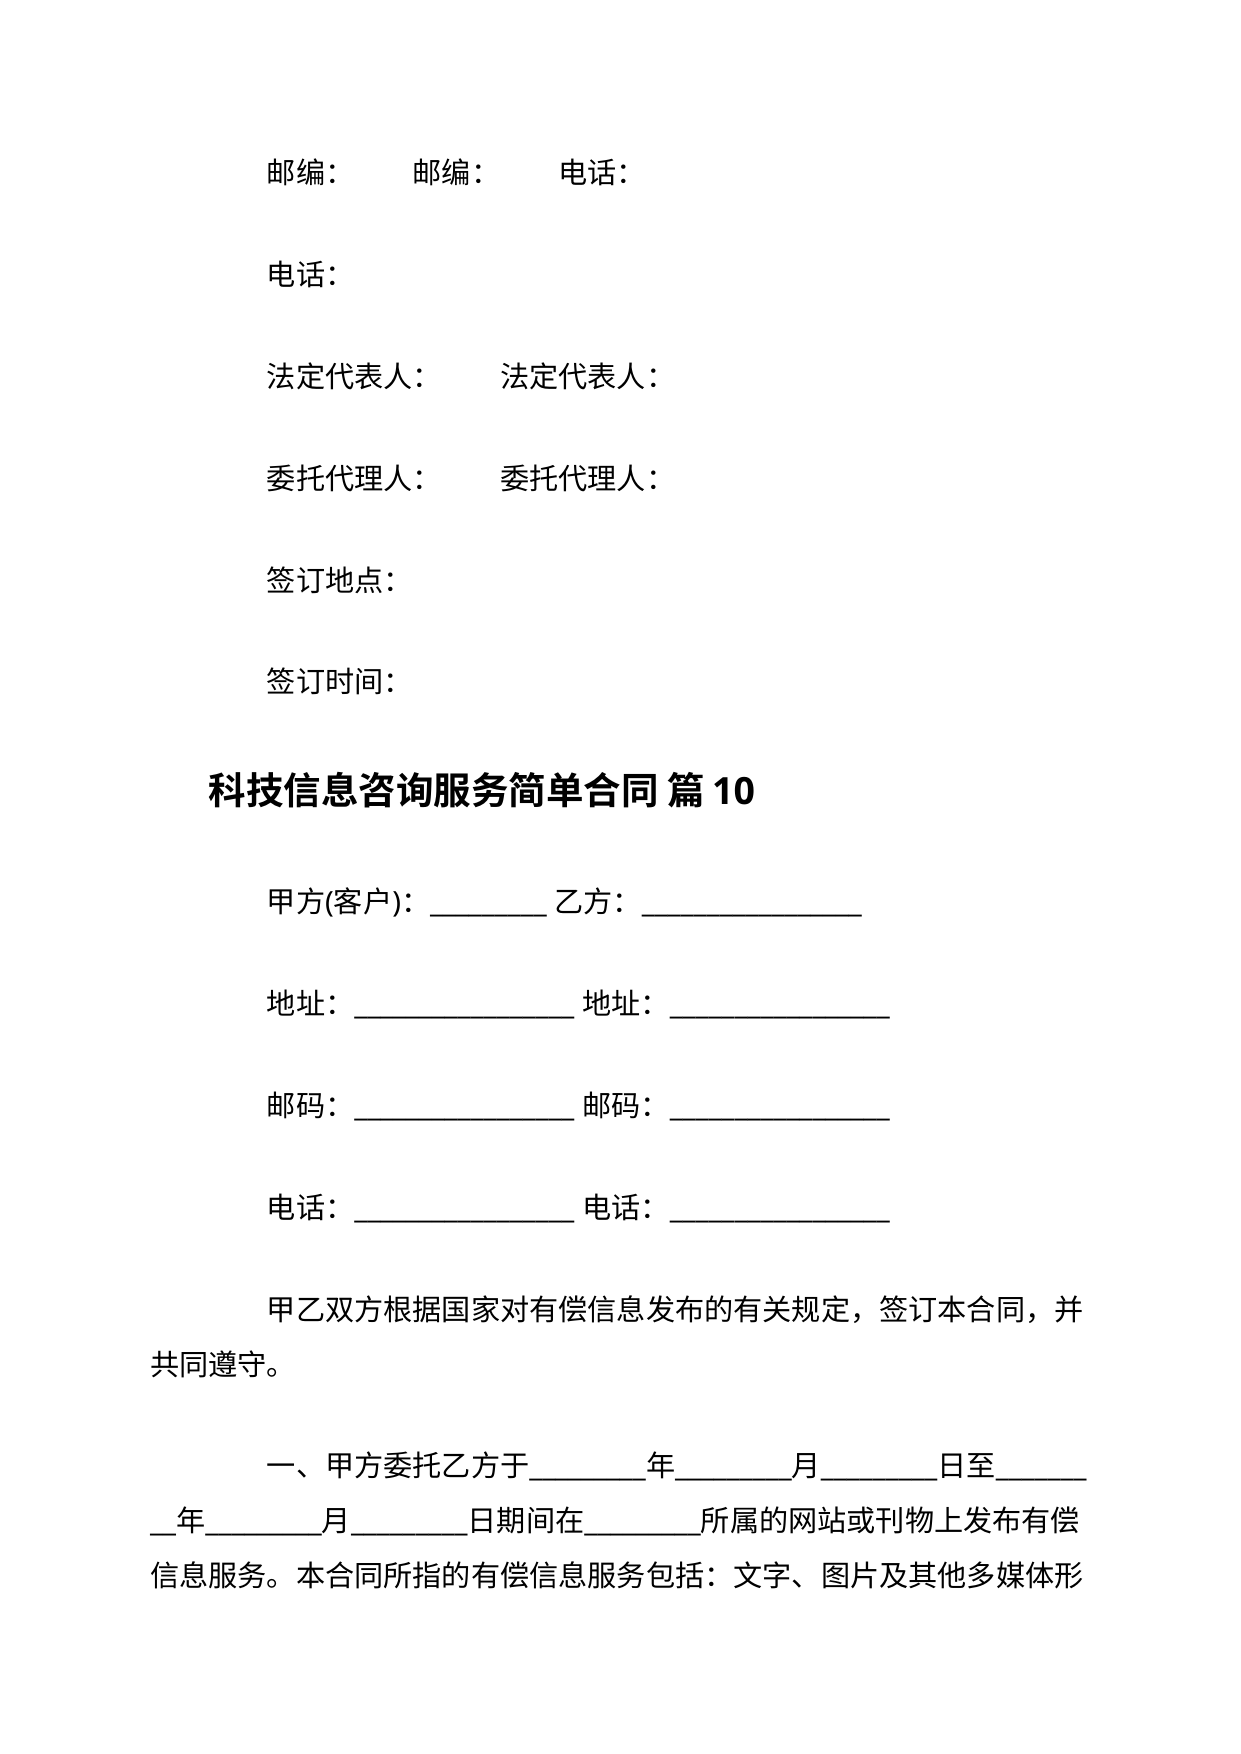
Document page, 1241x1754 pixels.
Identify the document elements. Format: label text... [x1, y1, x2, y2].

text 电话： [150, 252, 1090, 294]
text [150, 1443, 1090, 1595]
text 科技信息咨询服务简单合同 篇10 [150, 761, 1090, 815]
text 邮编： 邮编： 电话： [150, 150, 1090, 192]
text 甲方(客户)：_________ 乙方：_________________ [150, 878, 1090, 921]
text 邮码：_________________ 邮码：_________________ [150, 1082, 1090, 1124]
text 签订时间： [150, 659, 1090, 701]
text 法定代表人： 法定代表人： [150, 353, 1090, 396]
text 甲乙双方根据国家对有偿信息发布的有关规定，签订本合同，并共同遵守。 [150, 1286, 1090, 1383]
text 委托代理人： 委托代理人： [150, 455, 1090, 498]
text 地址：_________________ 地址：_________________ [150, 980, 1090, 1023]
text 电话：_________________ 电话：_________________ [150, 1184, 1090, 1227]
text 签订地点： [150, 557, 1090, 599]
